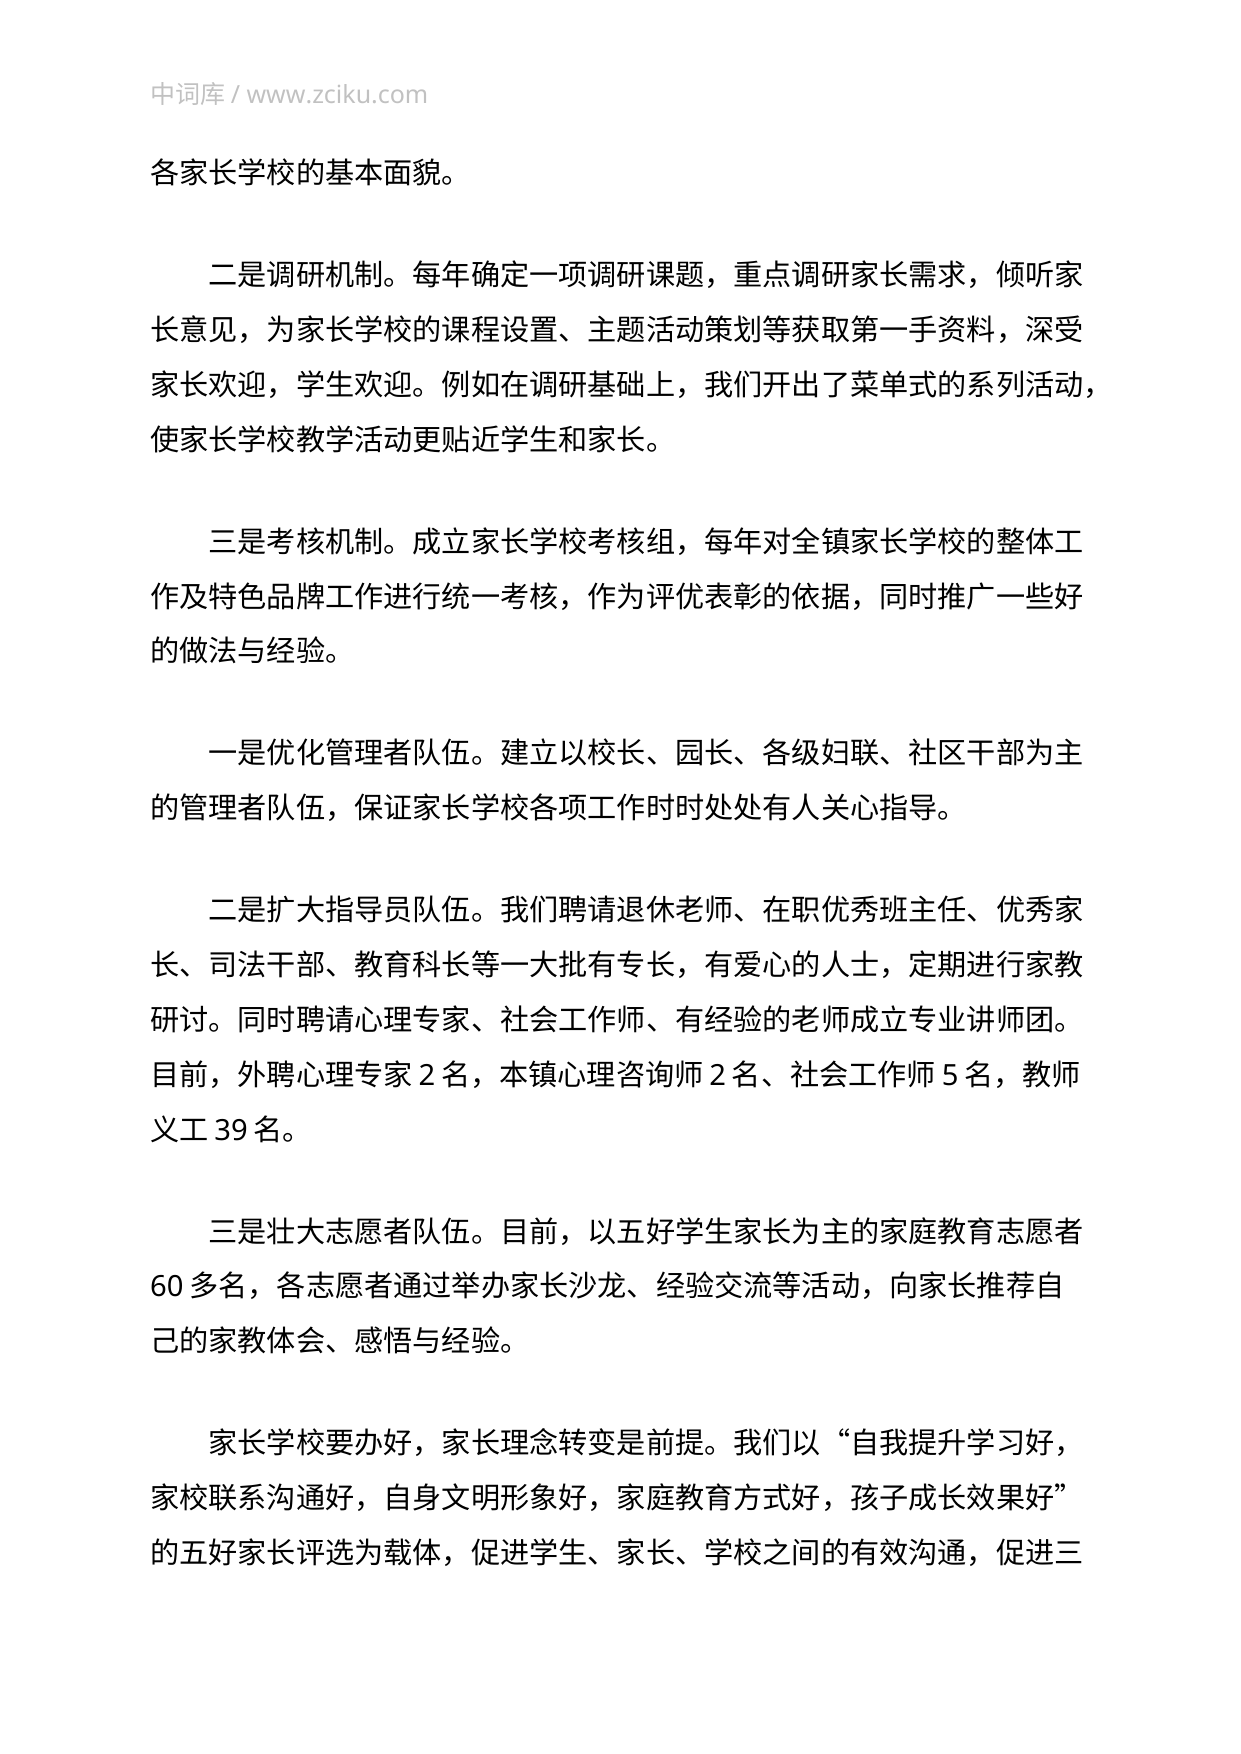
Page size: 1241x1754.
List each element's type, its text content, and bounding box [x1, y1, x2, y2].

text 二是扩大指导员队伍。我们聘请退休老师、在职优秀班主任、优秀家长、司法干部、教育科长等一大批有专长，有爱心的人士，定期进行家教研讨。同时聘请心理专家、社会工作师、有经验的老师成立专业讲师团。目前，外聘心理专家2名，本镇心理咨询师2名、社会工作师5名，教师义工39名。 [150, 886, 1090, 1148]
text 一是优化管理者队伍。建立以校长、园长、各级妇联、社区干部为主的管理者队伍，保证家长学校各项工作时时处处有人关心指导。 [150, 730, 1090, 827]
text 三是考核机制。成立家长学校考核组，每年对全镇家长学校的整体工作及特色品牌工作进行统一考核，作为评优表彰的依据，同时推广一些好的做法与经验。 [150, 518, 1090, 670]
text 二是调研机制。每年确定一项调研课题，重点调研家长需求，倾听家长意见，为家长学校的课程设置、主题活动策划等获取第一手资料，深受家长欢迎，学生欢迎。例如在调研基础上，我们开出了菜单式的系列活动，使家长学校教学活动更贴近学生和家长。 [150, 252, 1090, 459]
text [150, 1420, 1090, 1572]
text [150, 150, 1090, 192]
text 三是壮大志愿者队伍。目前，以五好学生家长为主的家庭教育志愿者60多名，各志愿者通过举办家长沙龙、经验交流等活动，向家长推荐自己的家教体会、感悟与经验。 [150, 1208, 1090, 1360]
